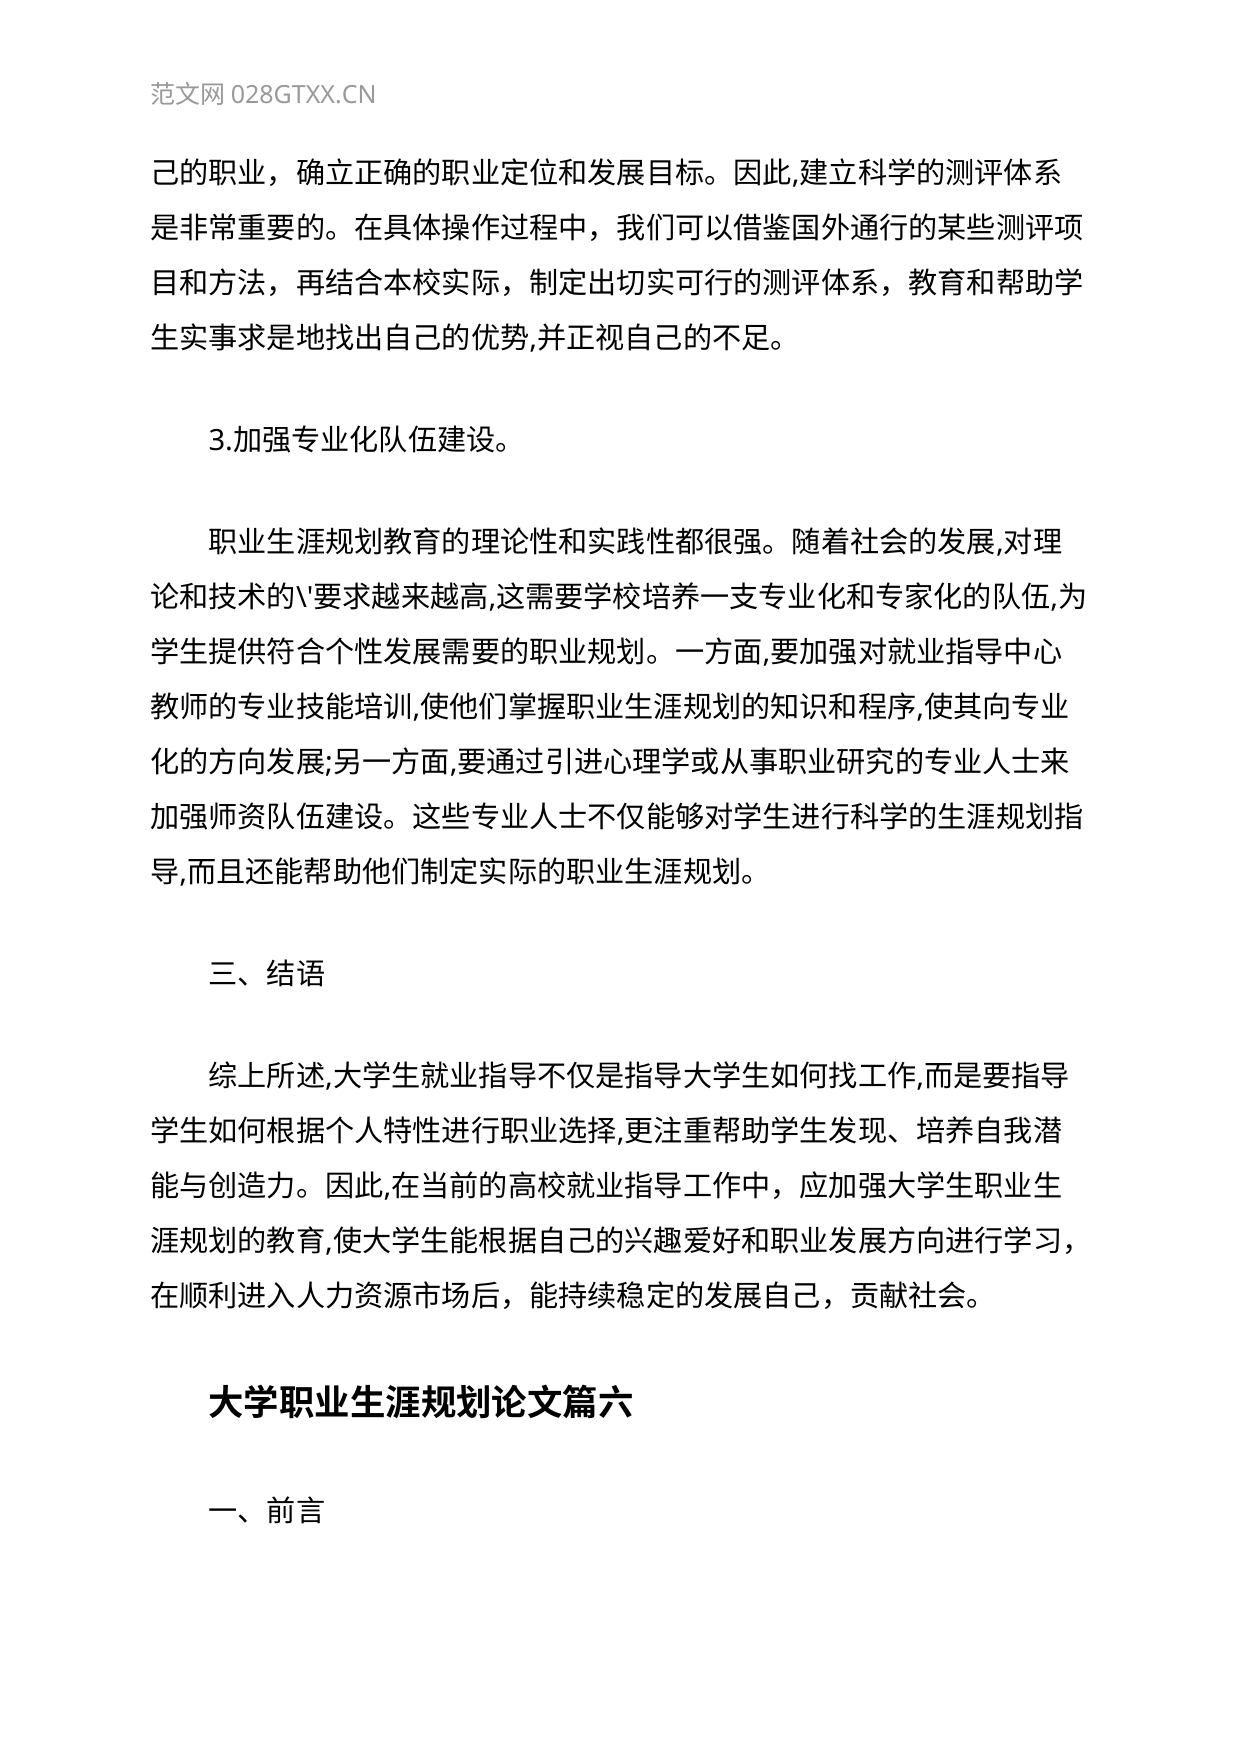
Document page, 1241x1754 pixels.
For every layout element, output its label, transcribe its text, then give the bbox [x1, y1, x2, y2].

text 3.加强专业化队伍建设。 [150, 417, 1090, 459]
text 综上所述,大学生就业指导不仅是指导大学生如何找工作,而是要指导学生如何根据个人特性进行职业选择,更注重帮助学生发现、培养自我潜能与创造力。因此,在当前的高校就业指导工作中，应加强大学生职业生涯规划的教育,使大学生能根据自己的兴趣爱好和职业发展方向进行学习，在顺利进入人力资源市场后，能持续稳定的发展自己，贡献社会。 [150, 1052, 1090, 1315]
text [150, 150, 1090, 357]
text 大学职业生涯规划论文篇六 [150, 1374, 1090, 1425]
text 三、结语 [150, 951, 1090, 993]
text 一、前言 [150, 1488, 1090, 1530]
text 职业生涯规划教育的理论性和实践性都很强。随着社会的发展,对理论和技术的\'要求越来越高,这需要学校培养一支专业化和专家化的队伍,为学生提供符合个性发展需要的职业规划。一方面,要加强对就业指导中心教师的专业技能培训,使他们掌握职业生涯规划的知识和程序,使其向专业化的方向发展;另一方面,要通过引进心理学或从事职业研究的专业人士来加强师资队伍建设。这些专业人士不仅能够对学生进行科学的生涯规划指导,而且还能帮助他们制定实际的职业生涯规划。 [150, 519, 1090, 891]
